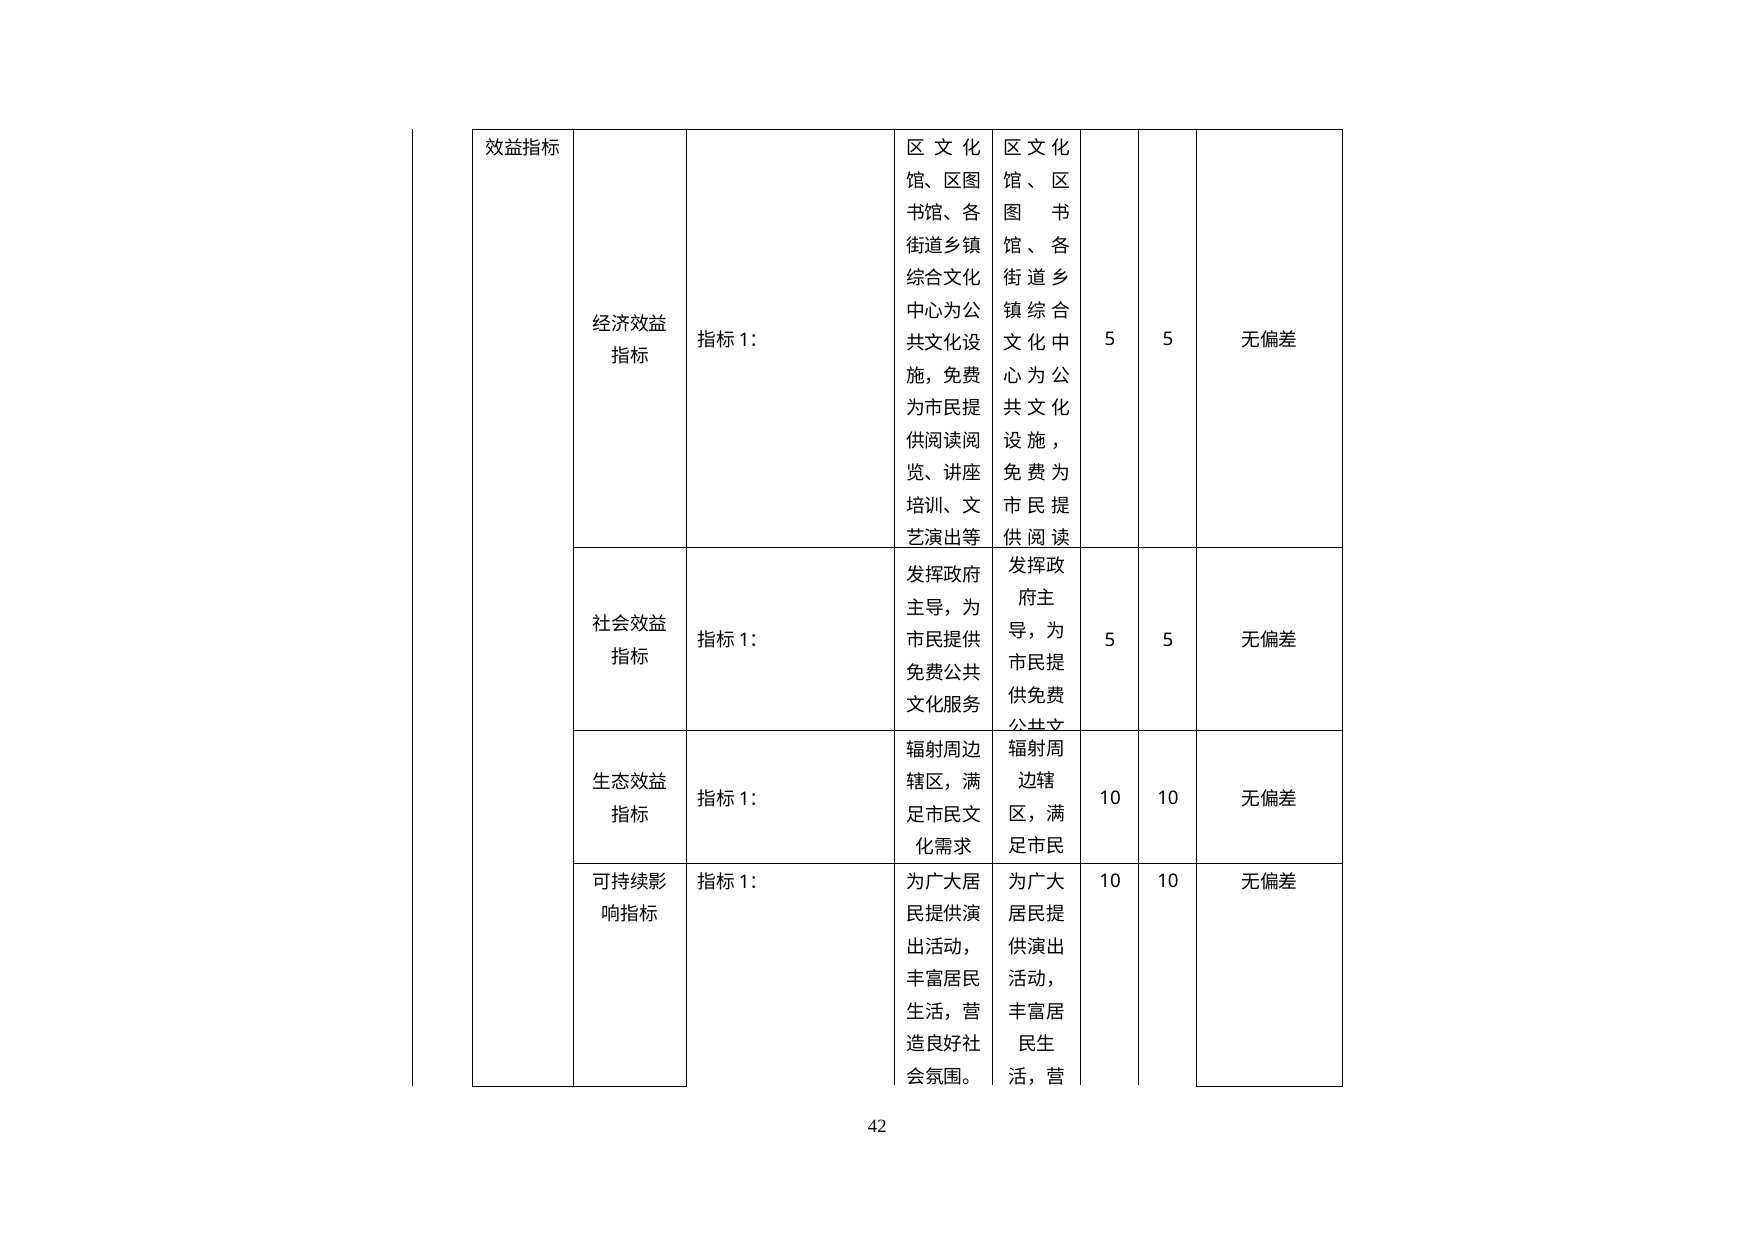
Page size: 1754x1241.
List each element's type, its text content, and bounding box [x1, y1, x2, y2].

table_cell 无偏差 [1197, 548, 1342, 730]
table_cell 无偏差 [1197, 864, 1342, 1086]
table_cell 指标1： [687, 548, 894, 730]
table_cell 5 [1139, 548, 1196, 730]
table_cell 10 [1081, 731, 1138, 863]
table_cell 为广大居民提供演出活动，丰富居民生活，营造良好社会氛围。 [992, 864, 1081, 1086]
table_cell 10 [1081, 864, 1139, 1086]
table_cell 5 [1081, 130, 1138, 547]
table_cell 区文化馆、区图书馆、各街道乡镇综合文化中心为公共文化设施，免费为市民提供阅读阅览、讲座培训、文艺演出等服务。 [895, 130, 992, 547]
table_cell 发挥政府主导，为市民提供免费公共文化服务 [895, 548, 992, 730]
table_cell 指标1： [687, 731, 894, 863]
table_cell 5 [1081, 548, 1138, 730]
table_cell 无偏差 [1197, 130, 1342, 547]
table_cell 为广大居民提供演出活动，丰富居民生活，营造良好社会氛围。 [895, 864, 992, 1086]
table_cell 辐射周边辖区，满足市民文化需求 [993, 731, 1080, 863]
table_cell 无偏差 [1197, 731, 1342, 863]
table_cell 10 [1139, 864, 1196, 1086]
table_cell 指标1： [687, 864, 894, 1086]
table_cell 发挥政府主导，为市民提供免费公共文化服务 [993, 548, 1080, 730]
table_cell 辐射周边辖区，满足市民文化需求 [895, 731, 992, 863]
table_cell 10 [1139, 731, 1196, 863]
table_cell 指标1： [687, 130, 894, 547]
table_cell 效益指标 [473, 130, 573, 1086]
table_cell 生态效益 指标 [574, 731, 686, 863]
table_cell 社会效益 指标 [574, 548, 686, 730]
table_cell 经济效益 指标 [574, 130, 686, 547]
table_cell 可持续影响指标 [574, 864, 686, 1086]
table_cell 区文化馆、区图书馆、各街道乡镇综合文化中心为公共文化设施，免费为市民提供阅读阅览、讲座培训、文艺演出等服务。 [993, 130, 1080, 547]
table_cell 5 [1139, 130, 1196, 547]
